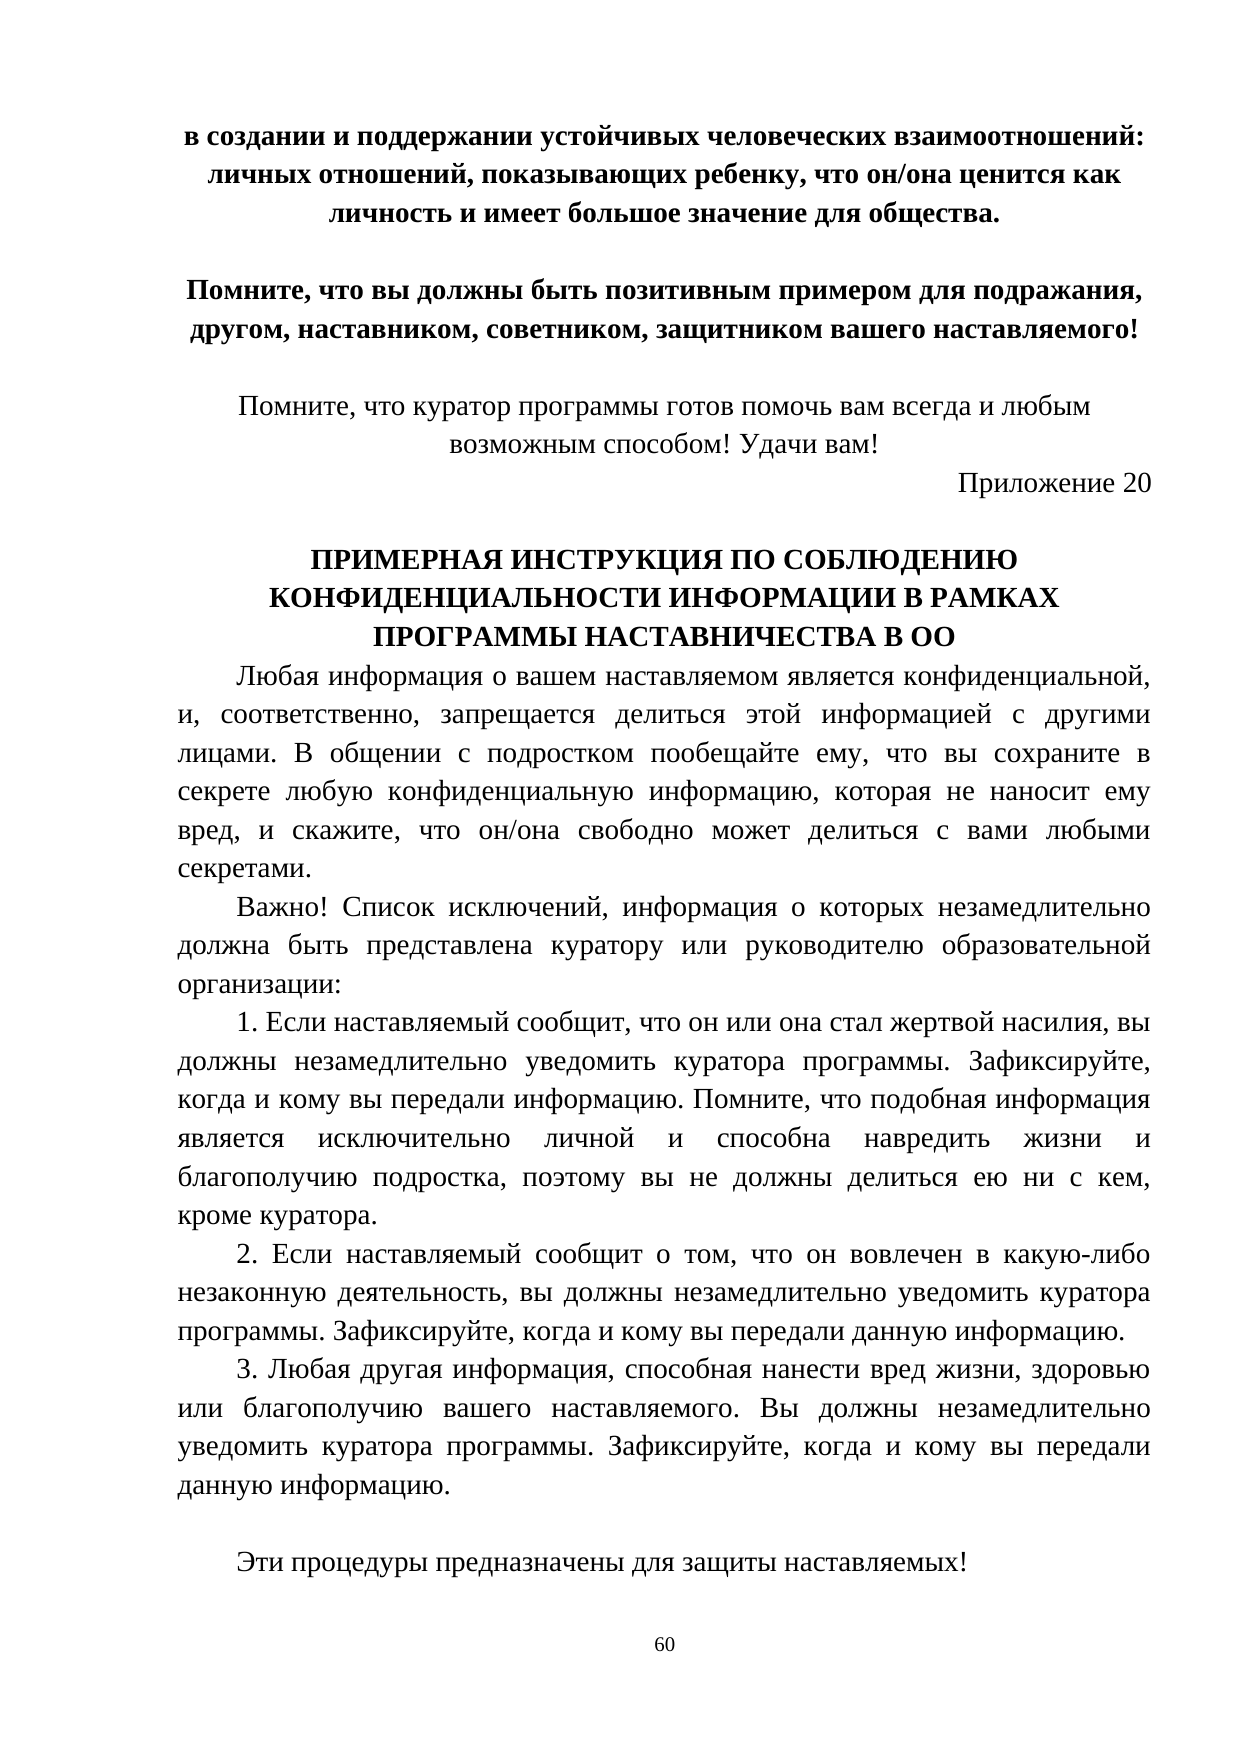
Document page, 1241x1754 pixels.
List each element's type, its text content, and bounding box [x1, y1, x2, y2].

text Эти процедуры предназначены для защиты наставляемых! [177, 1544, 1152, 1578]
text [177, 118, 1152, 229]
text Важно! Список исключений, информация о которых незамедлительно должна быть представлена куратору или руководителю образовательной организации: [177, 889, 1152, 999]
text Помните, что куратор программы готов помочь вам всегда и любым возможным способом! Удачи вам! [177, 388, 1152, 460]
text 3. Любая другая информация, способная нанести вред жизни, здоровью или благополучию вашего наставляемого. Вы должны незамедлительно уведомить куратора программы. Зафиксируйте, когда и кому вы передали данную информацию. [177, 1351, 1152, 1501]
text Помните, что вы должны быть позитивным примером для подражания, другом, наставником, советником, защитником вашего наставляемого! [177, 272, 1152, 344]
text Любая информация о вашем наставляемом является конфиденциальной, и, соответственно, запрещается делиться этой информацией с другими лицами. В общении с подростком пообещайте ему, что вы сохраните в секрете любую конфиденциальную информацию, которая не наносит ему вред, и скажите, что он/она свободно может делиться с вами любыми секретами. [177, 658, 1152, 884]
text 1. Если наставляемый сообщит, что он или она стал жертвой насилия, вы должны незамедлительно уведомить куратора программы. Зафиксируйте, когда и кому вы передали информацию. Помните, что подобная информация является исключительно личной и способна навредить жизни и благополучию подростка, поэтому вы не должны делиться ею ни с кем, кроме куратора. [177, 1004, 1152, 1231]
text 2. Если наставляемый сообщит о том, что он вовлечен в какую-либо незаконную деятельность, вы должны незамедлительно уведомить куратора программы. Зафиксируйте, когда и кому вы передали данную информацию. [177, 1236, 1152, 1346]
text ПРИМЕРНАЯ ИНСТРУКЦИЯ ПО СОБЛЮДЕНИЮ КОНФИДЕНЦИАЛЬНОСТИ ИНФОРМАЦИИ В РАМКАХ ПРОГРАММЫ НАСТАВНИЧЕСТВА В ОО [177, 542, 1152, 653]
text Приложение 20 [177, 465, 1152, 498]
